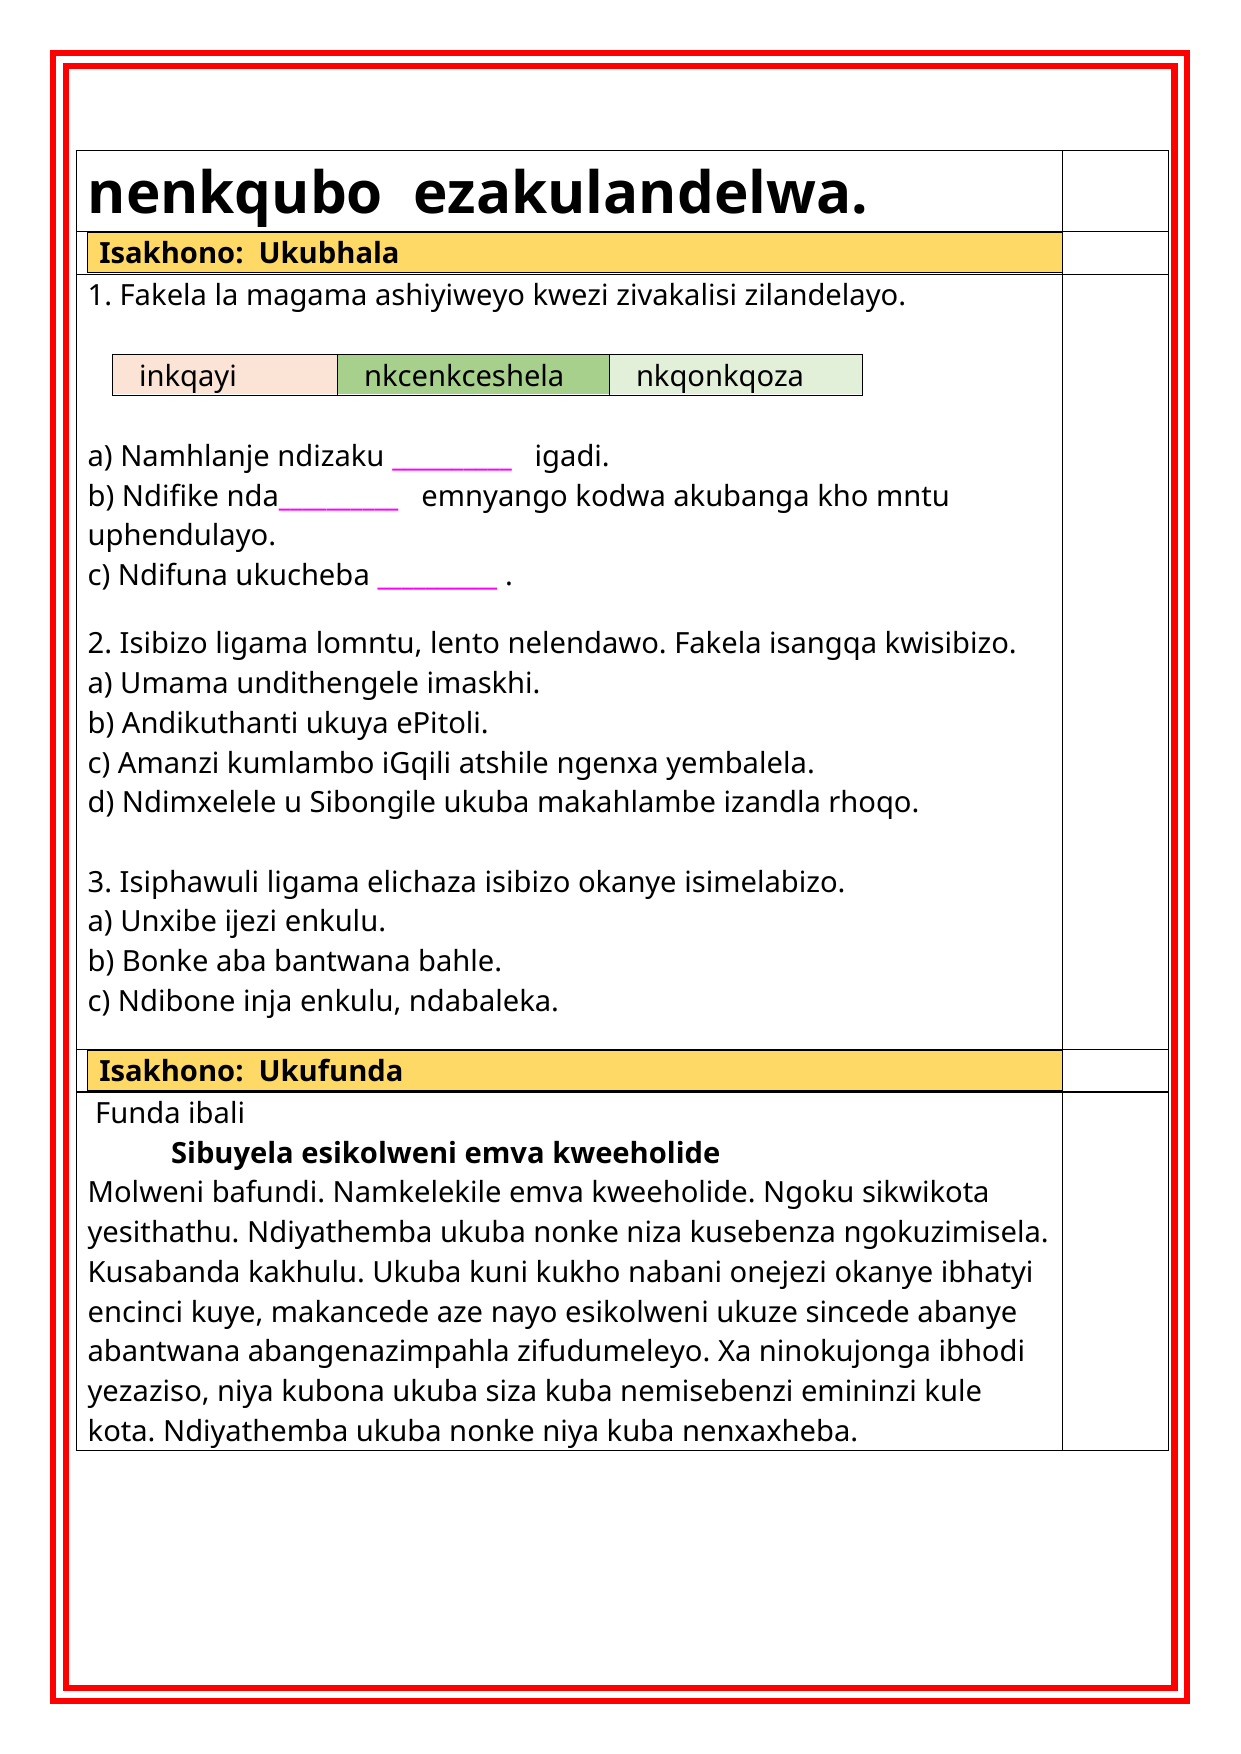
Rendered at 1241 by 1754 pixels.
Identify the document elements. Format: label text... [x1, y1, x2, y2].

table_cell [77, 1050, 87, 1091]
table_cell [77, 151, 1062, 231]
table_cell 1. Fakela la magama ashiyiweyo kwezi zivakalisi zilandelayo. a) Namhlanje ndizaku __________ igadi. b) Ndifike nda__________ emnyango kodwa akubanga kho mntu uphendulayo. c) Ndifuna ukucheba __________ . 2. Isibizo ligama lomntu, lento nelendawo. Fakela isangqa kwisibizo. a) Umama undithengele imaskhi. b) Andikuthanti ukuya ePitoli. c) Amanzi kumlambo iGqili atshile ngenxa yembalela. d) Ndimxelele u Sibongile ukuba makahlambe izandla rhoqo. 3. Isiphawuli ligama elichaza isibizo okanye isimelabizo. a) Unxibe ijezi enkulu. b) Bonke aba bantwana bahle. c) Ndibone inja enkulu, ndabaleka. [77, 275, 1062, 1048]
table_cell [77, 232, 87, 273]
table_cell [1063, 1093, 1168, 1449]
table_cell [1063, 232, 1168, 273]
table_cell Funda ibali Sibuyela esikolweni emva kweeholide Molweni bafundi. Namkelekile emva kweeholide. Ngoku sikwikota yesithathu. Ndiyathemba ukuba nonke niza kusebenza ngokuzimisela. Kusabanda kakhulu. Ukuba kuni kukho nabani onejezi okanye ibhatyi encinci kuye, makancede aze nayo esikolweni ukuze sincede abanye abantwana abangenazimpahla zifudumeleyo. Xa ninokujonga ibhodi yezaziso, niya kubona ukuba siza kuba nemisebenzi emininzi kule kota. Ndiyathemba ukuba nonke niya kuba nenxaxheba. [77, 1093, 1062, 1449]
table_cell [1063, 275, 1168, 1048]
table_cell [1063, 1050, 1168, 1091]
table_cell [1063, 151, 1168, 231]
